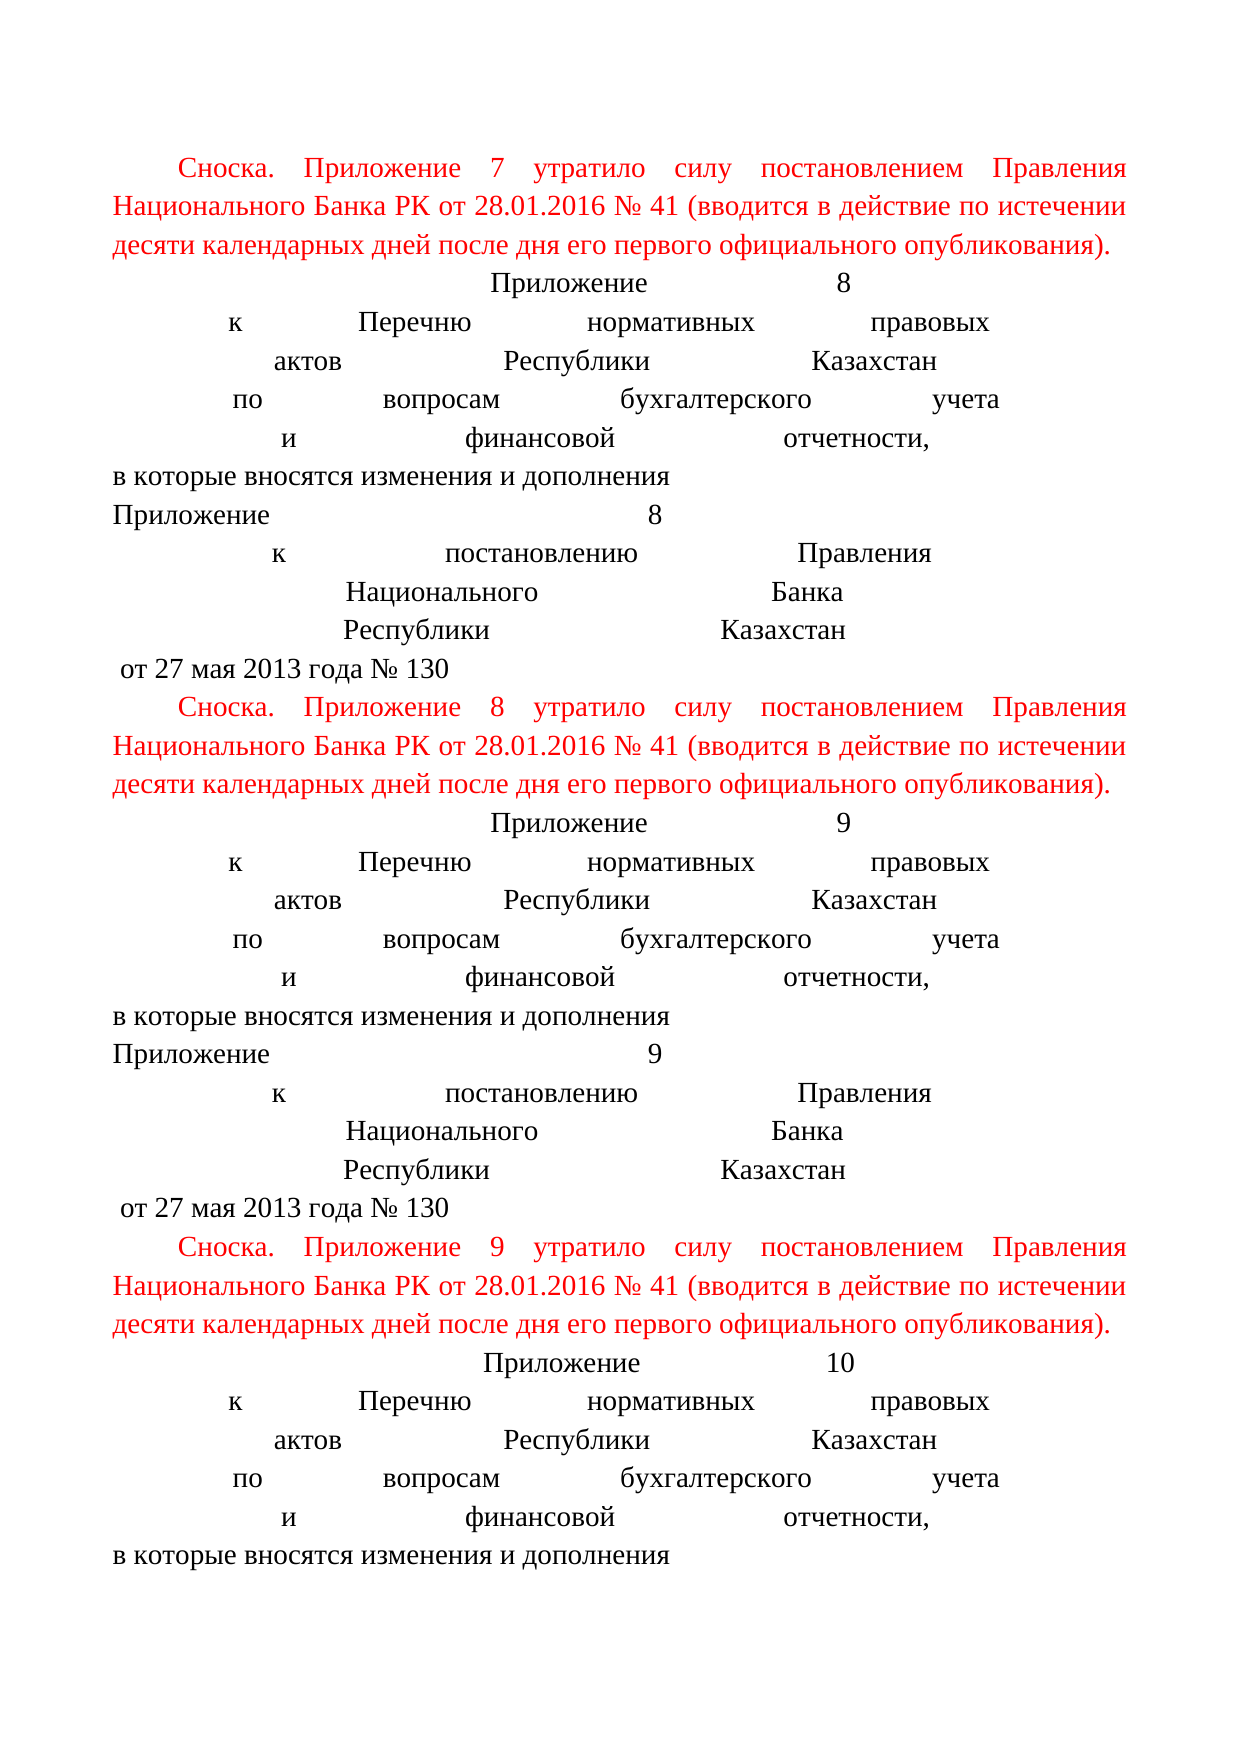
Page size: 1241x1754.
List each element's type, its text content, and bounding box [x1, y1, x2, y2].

text Сноска. Приложение 7 утратило силу постановлением Правления Национального Банка РК от 28.01.2016 № 41 (вводится в действие по истечении десяти календарных дней после дня его первого официального опубликования). [112, 150, 1128, 261]
text Приложение 10 к Перечню нормативных правовых актов Республики Казахстан по вопросам бухгалтерского учета и финансовой отчетности, в которые вносятся изменения и дополнения [112, 1345, 1128, 1571]
text Приложение 9 к Перечню нормативных правовых актов Республики Казахстан по вопросам бухгалтерского учета и финансовой отчетности, в которые вносятся изменения и дополнения [112, 805, 1128, 1031]
text Приложение 9 к постановлению Правления Национального Банка Республики Казахстан от 27 мая 2013 года № 130 [112, 1036, 1128, 1224]
text Приложение 8 к постановлению Правления Национального Банка Республики Казахстан от 27 мая 2013 года № 130 [112, 497, 1128, 684]
text Сноска. Приложение 9 утратило силу постановлением Правления Национального Банка РК от 28.01.2016 № 41 (вводится в действие по истечении десяти календарных дней после дня его первого официального опубликования). [112, 1229, 1128, 1340]
text Приложение 8 к Перечню нормативных правовых актов Республики Казахстан по вопросам бухгалтерского учета и финансовой отчетности, в которые вносятся изменения и дополнения [112, 266, 1128, 492]
text Сноска. Приложение 8 утратило силу постановлением Правления Национального Банка РК от 28.01.2016 № 41 (вводится в действие по истечении десяти календарных дней после дня его первого официального опубликования). [112, 689, 1128, 800]
